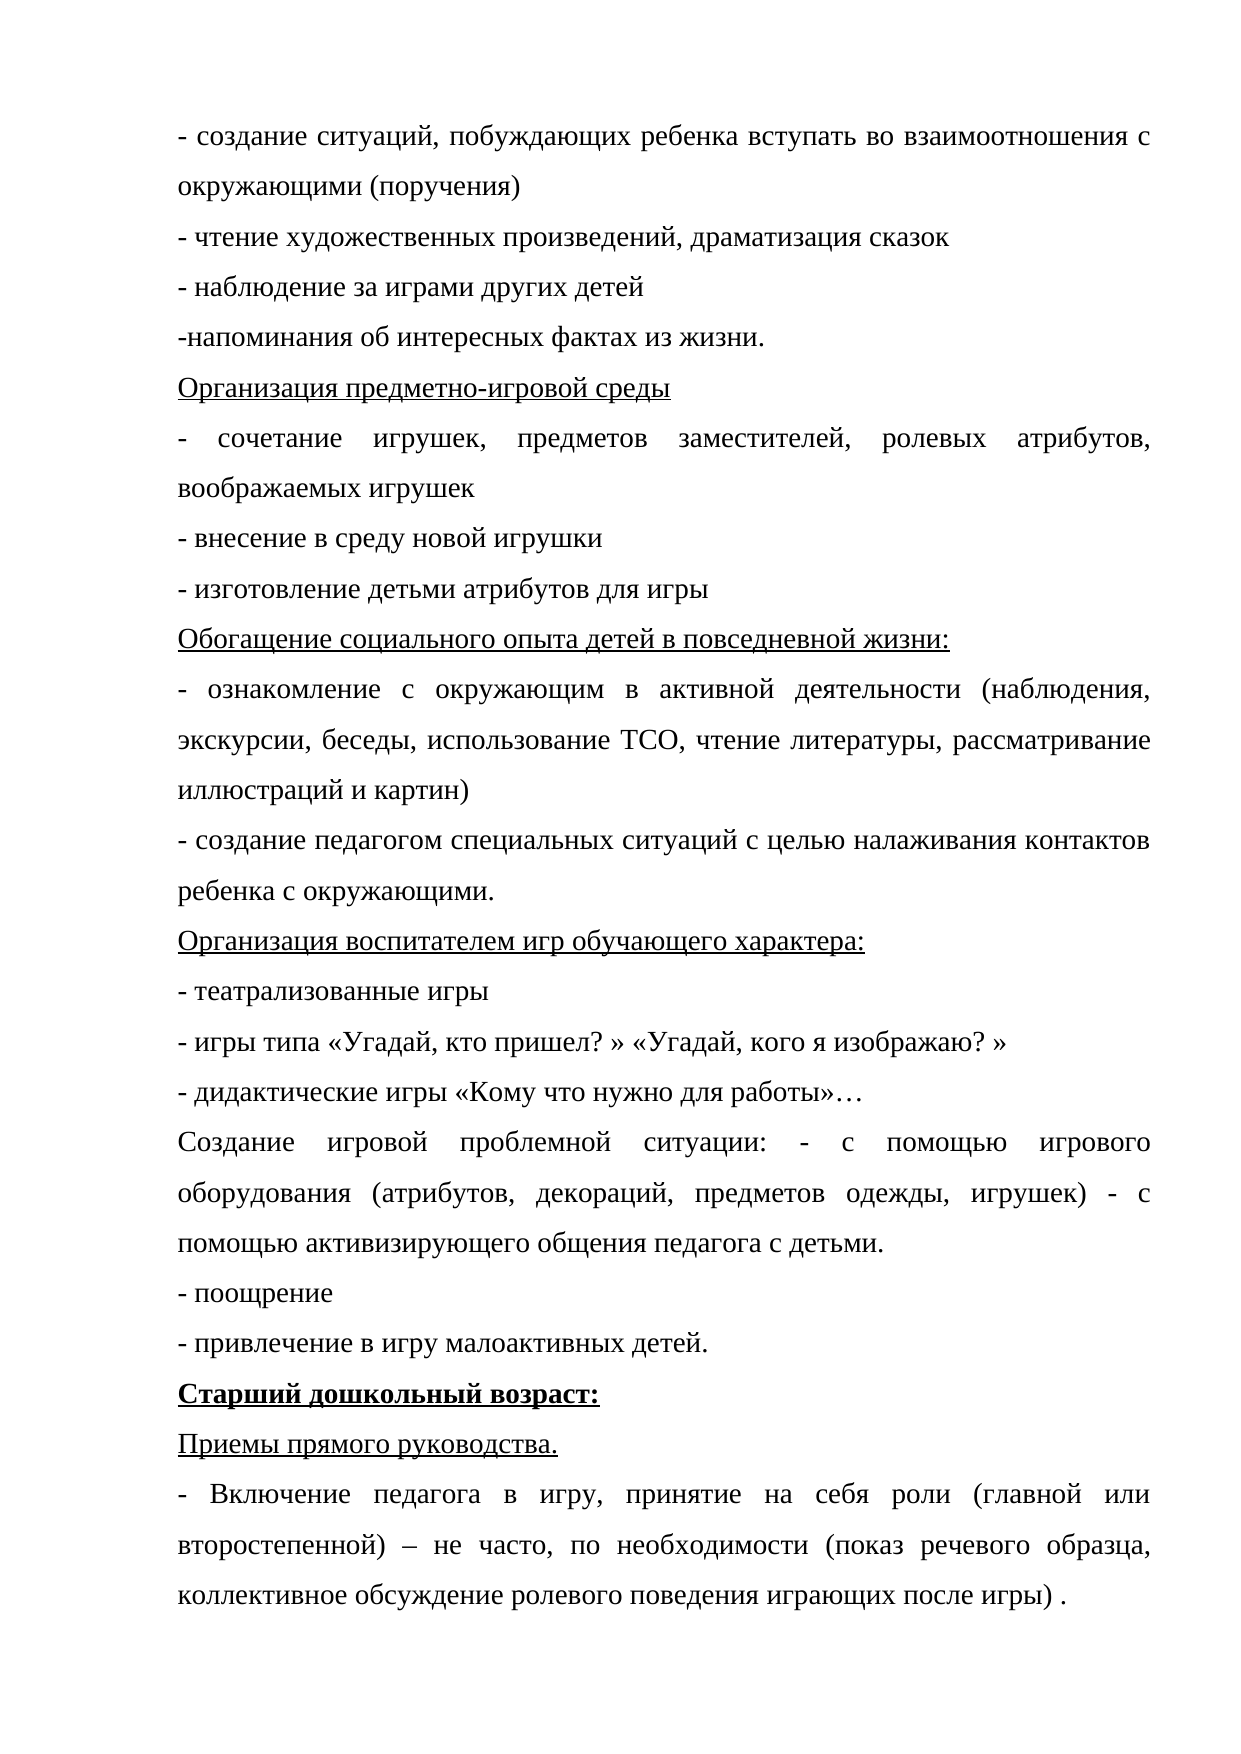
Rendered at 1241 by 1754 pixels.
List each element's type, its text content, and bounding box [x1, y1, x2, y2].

text - создание педагогом специальных ситуаций с целью налаживания контактов ребенка с окружающими. [177, 822, 1152, 906]
text - Включение педагога в игру, принятие на себя роли (главной или второстепенной) – не часто, по необходимости (показ речевого образца, коллективное обсуждение ролевого поведения играющих после игры) . [177, 1477, 1152, 1611]
text - чтение художественных произведений, драматизация сказок [177, 219, 1152, 252]
text - наблюдение за играми других детей [177, 269, 1152, 303]
text - внесение в среду новой игрушки [177, 521, 1152, 554]
text - создание ситуаций, побуждающих ребенка вступать во взаимоотношения с окружающими (поручения) [177, 118, 1152, 202]
text Старший дошкольный возраст: [177, 1376, 1152, 1409]
text - сочетание игрушек, предметов заместителей, ролевых атрибутов, воображаемых игрушек [177, 420, 1152, 504]
text Обогащение социального опыта детей в повседневной жизни: [177, 621, 1152, 655]
text - привлечение в игру малоактивных детей. [177, 1326, 1152, 1359]
text Организация предметно-игровой среды [177, 370, 1152, 403]
text - игры типа «Угадай, кто пришел? » «Угадай, кого я изображаю? » [177, 1024, 1152, 1057]
text - поощрение [177, 1275, 1152, 1309]
text Создание игровой проблемной ситуации: - с помощью игрового оборудования (атрибутов, декораций, предметов одежды, игрушек) - с помощью активизирующего общения педагога с детьми. [177, 1124, 1152, 1258]
text - театрализованные игры [177, 973, 1152, 1007]
text -напоминания об интересных фактах из жизни. [177, 319, 1152, 353]
text - ознакомление с окружающим в активной деятельности (наблюдения, экскурсии, беседы, использование ТСО, чтение литературы, рассматривание иллюстраций и картин) [177, 672, 1152, 806]
text - изготовление детьми атрибутов для игры [177, 571, 1152, 604]
text Приемы прямого руководства. [177, 1426, 1152, 1460]
text Организация воспитателем игр обучающего характера: [177, 923, 1152, 957]
text - дидактические игры «Кому что нужно для работы»… [177, 1074, 1152, 1108]
